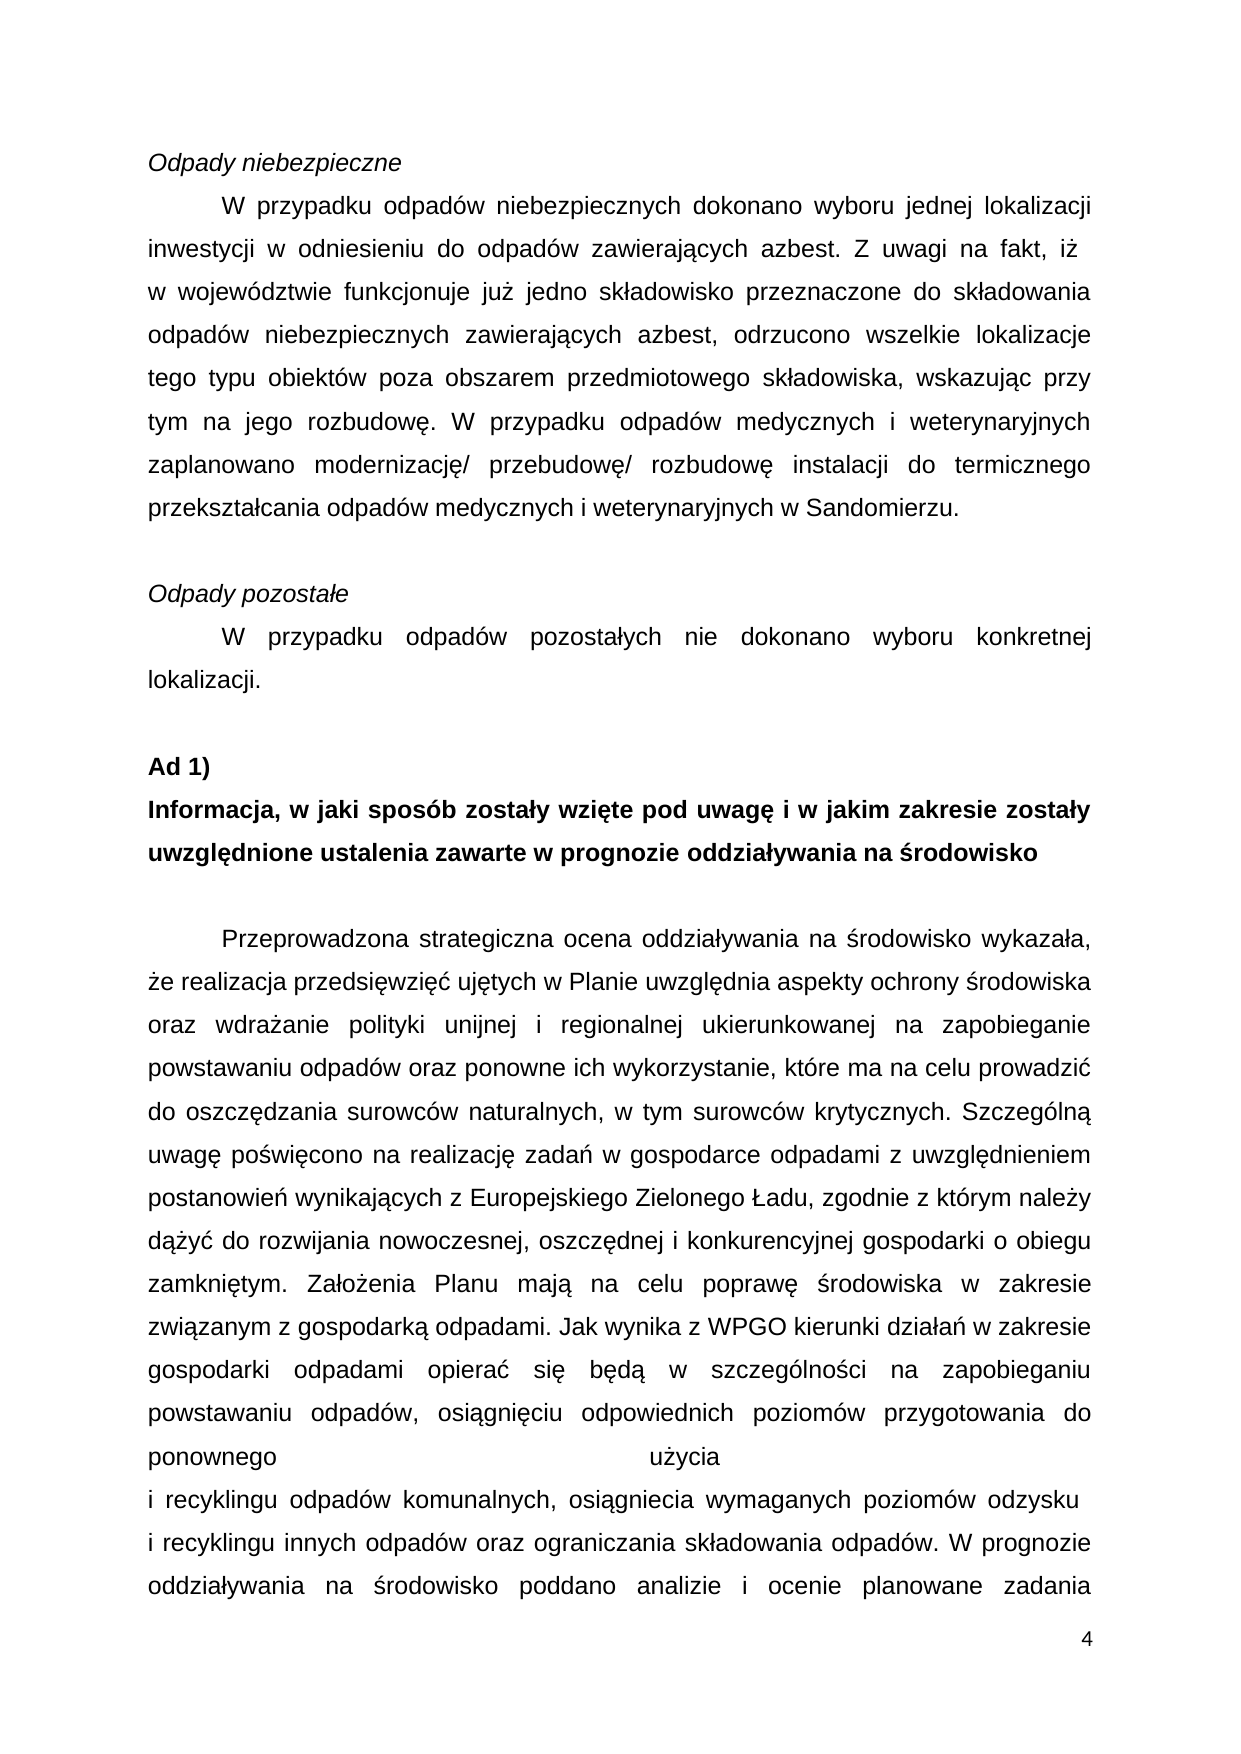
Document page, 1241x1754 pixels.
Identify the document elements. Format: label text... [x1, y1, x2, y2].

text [148, 924, 1092, 1599]
text Informacja, w jaki sposób zostały wzięte pod uwagę i w jakim zakresie zostały uwzględnione ustalenia zawarte w prognozie oddziaływania na środowisko [148, 794, 1092, 866]
text Ad 1) [148, 751, 1092, 780]
text Odpady pozostałe [148, 579, 1092, 608]
text Odpady niebezpieczne [148, 148, 1092, 176]
text W przypadku odpadów pozostałych nie dokonano wyboru konkretnej lokalizacji. [148, 622, 1092, 694]
text W przypadku odpadów niebezpiecznych dokonano wyboru jednej lokalizacji inwestycji w odniesieniu do odpadów zawierających azbest. Z uwagi na fakt, iż w województwie funkcjonuje już jedno składowisko przeznaczone do składowania odpadów niebezpiecznych zawierających azbest, odrzucono wszelkie lokalizacje tego typu obiektów poza obszarem przedmiotowego składowiska, wskazując przy tym na jego rozbudowę. W przypadku odpadów medycznych i weterynaryjnych zaplanowano modernizację/ przebudowę/ rozbudowę instalacji do termicznego przekształcania odpadów medycznych i weterynaryjnych w Sandomierzu. [148, 191, 1092, 521]
